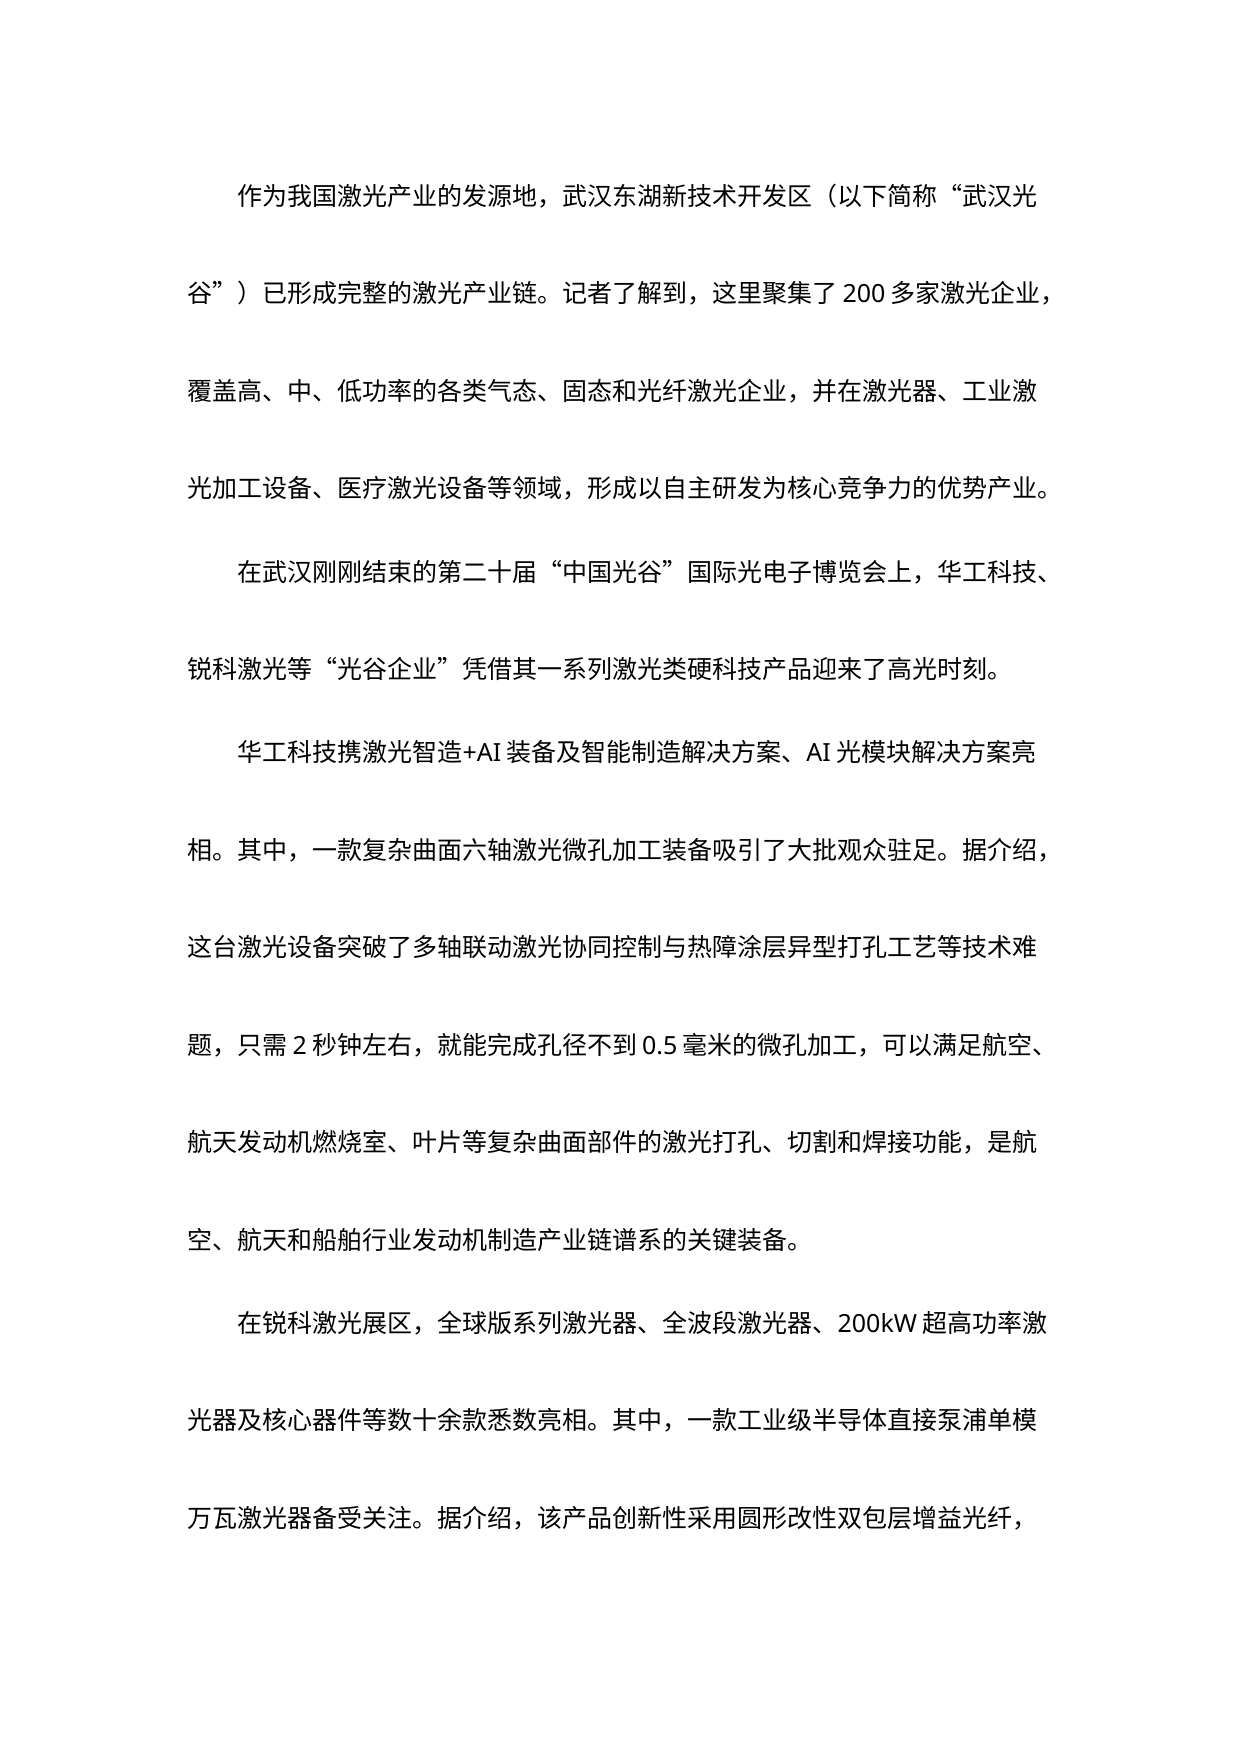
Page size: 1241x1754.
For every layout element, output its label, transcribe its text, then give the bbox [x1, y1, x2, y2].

text 作为我国激光产业的发源地，武汉东湖新技术开发区（以下简称“武汉光谷”）已形成完整的激光产业链。记者了解到，这里聚集了200多家激光企业，覆盖高、中、低功率的各类气态、固态和光纤激光企业，并在激光器、工业激光加工设备、医疗激光设备等领域，形成以自主研发为核心竞争力的优势产业。 [187, 162, 1053, 519]
text 华工科技携激光智造+AI装备及智能制造解决方案、AI光模块解决方案亮相。其中，一款复杂曲面六轴激光微孔加工装备吸引了大批观众驻足。据介绍，这台激光设备突破了多轴联动激光协同控制与热障涂层异型打孔工艺等技术难题，只需2秒钟左右，就能完成孔径不到0.5毫米的微孔加工，可以满足航空、航天发动机燃烧室、叶片等复杂曲面部件的激光打孔、切割和焊接功能，是航空、航天和船舶行业发动机制造产业链谱系的关键装备。 [187, 718, 1053, 1271]
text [187, 1289, 1053, 1549]
text 在武汉刚刚结束的第二十届“中国光谷”国际光电子博览会上，华工科技、锐科激光等“光谷企业”凭借其一系列激光类硬科技产品迎来了高光时刻。 [187, 538, 1053, 700]
